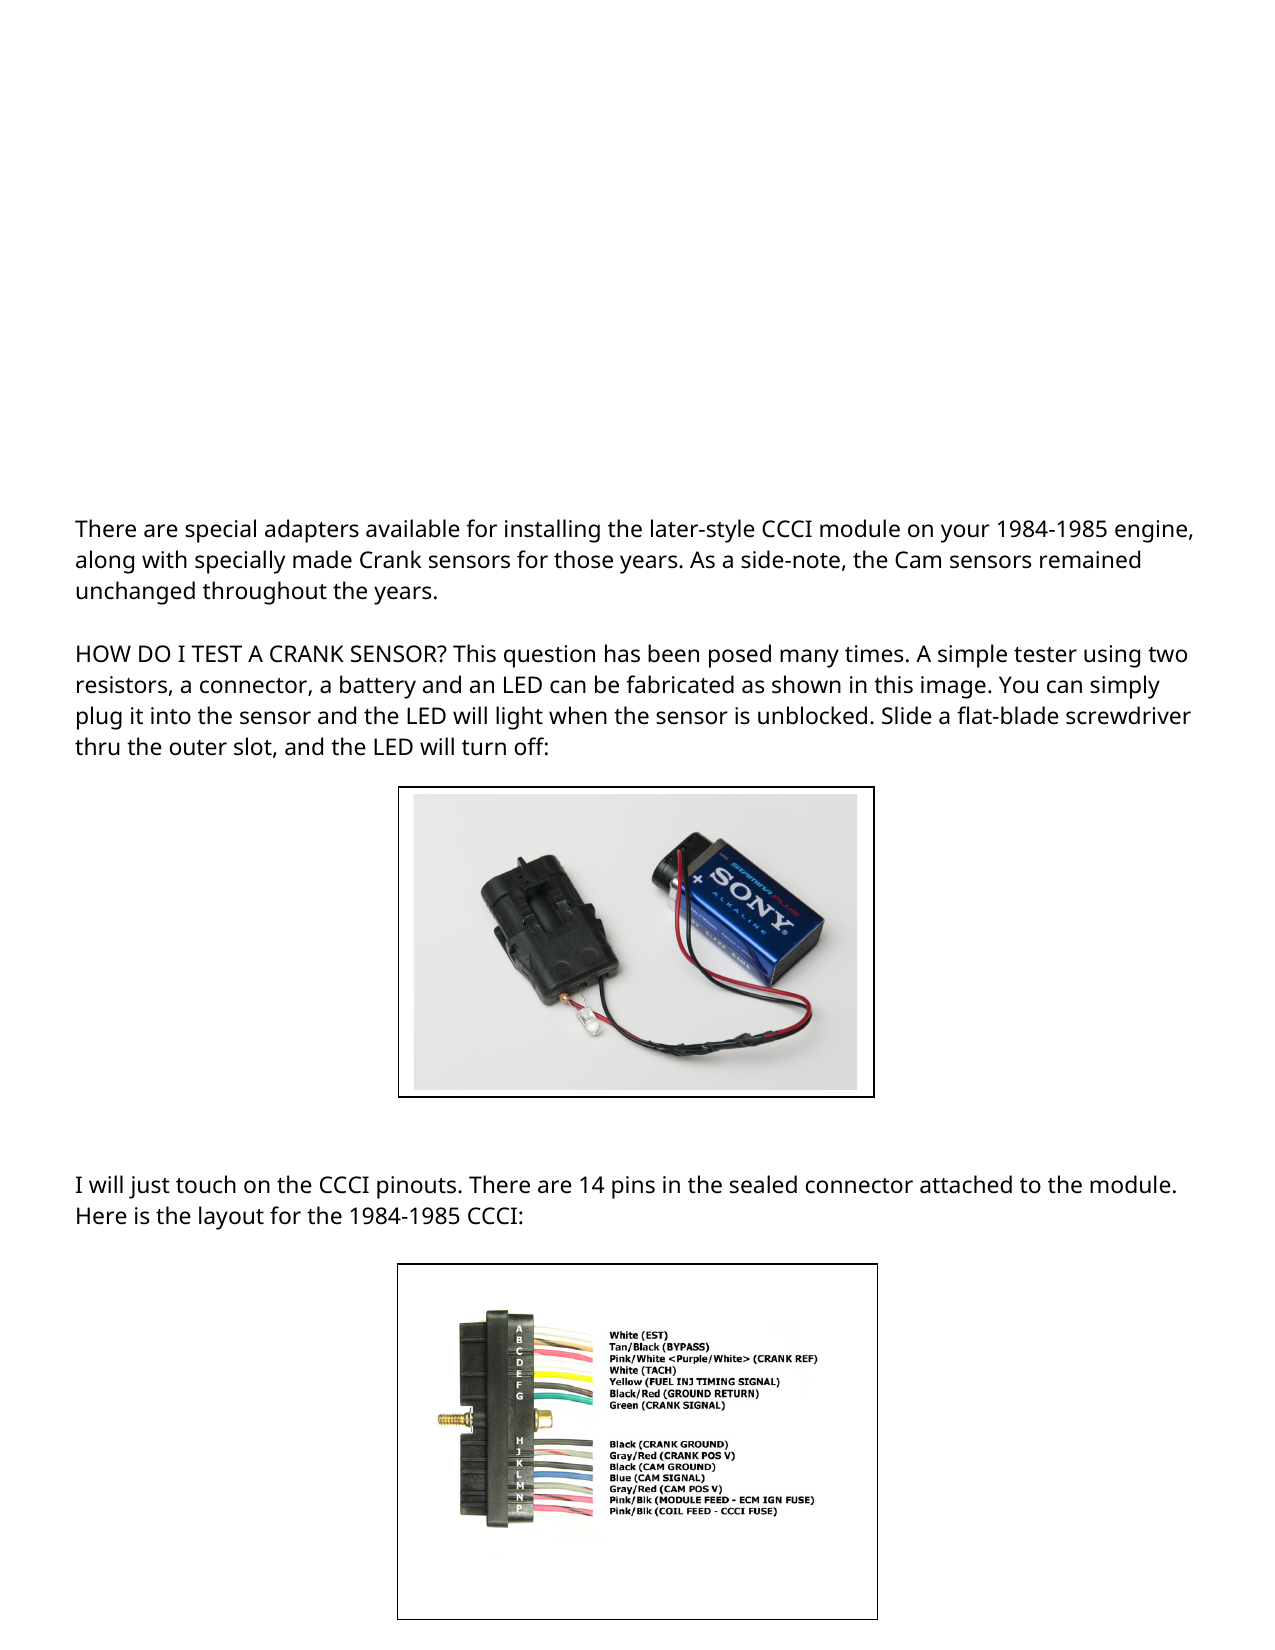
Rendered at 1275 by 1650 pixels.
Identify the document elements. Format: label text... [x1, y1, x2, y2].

picture [412, 1271, 868, 1613]
text There are special adapters available for installing the later-style CCCI module on your 1984-1985 engine, along with specially made Crank sensors for those years. As a side-note, the Cam sensors remained unchanged throughout the years. [75, 512, 1200, 606]
text HOW DO I TEST A CRANK SENSOR? This question has been posed many times. A simple tester using two resistors, a connector, a battery and an LED can be fabricated as shown in this image. You can simply plug it into the sensor and the LED will light when the sensor is unblocked. Slide a flat-blade screwdriver thru the outer slot, and the LED will turn off: [75, 637, 1200, 762]
picture [413, 794, 858, 1090]
text I will just touch on the CCCI pinouts. There are 14 pins in the sealed connector attached to the module. Here is the layout for the 1984-1985 CCCI: [75, 1169, 1200, 1231]
